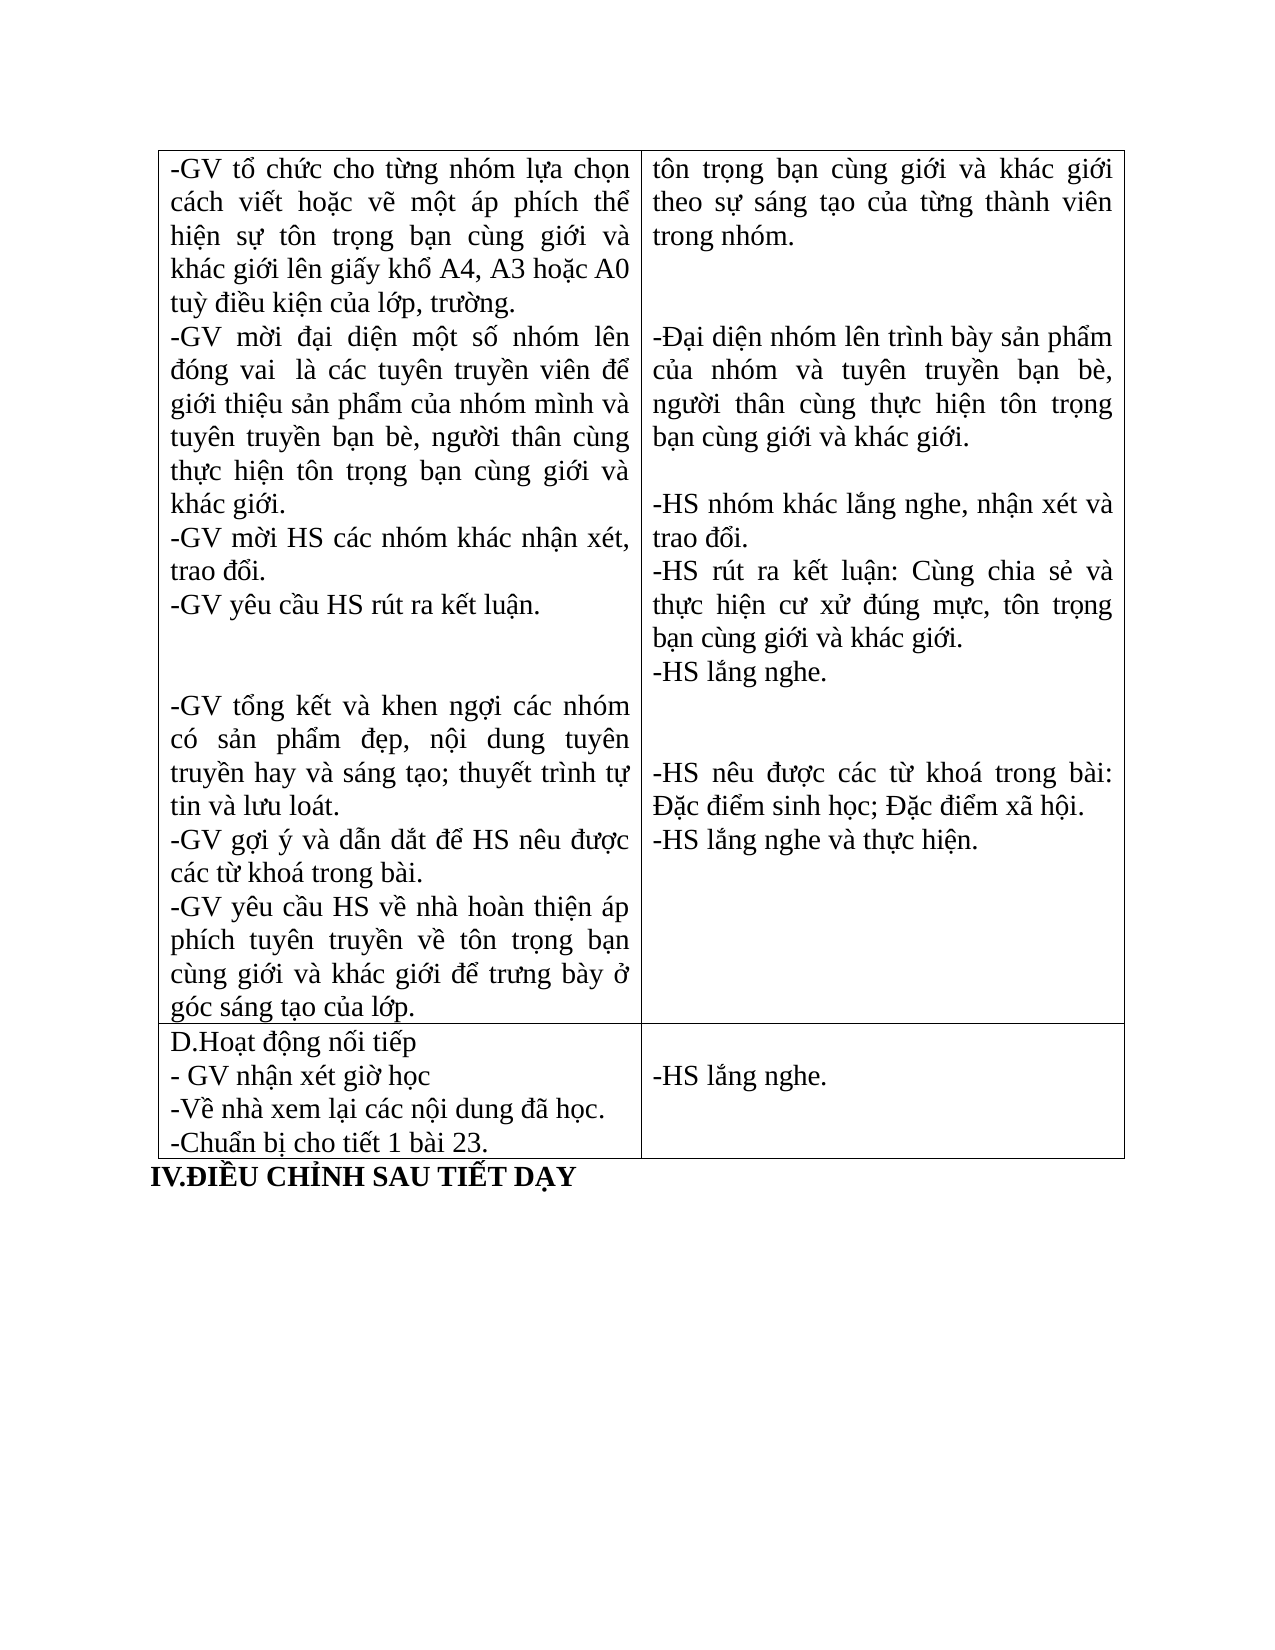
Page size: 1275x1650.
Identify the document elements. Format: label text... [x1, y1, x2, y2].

text IV.ĐIỀU CHỈNH SAU TIẾT DẠY [150, 1159, 1125, 1193]
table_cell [642, 151, 1124, 1023]
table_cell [159, 151, 641, 1023]
table_cell -HS lắng nghe. [642, 1024, 1124, 1158]
table_cell D.Hoạt động nối tiếp - GV nhận xét giờ học -Về nhà xem lại các nội dung đã học. -Chuẩn bị cho tiết 1 bài 23. [159, 1024, 641, 1158]
